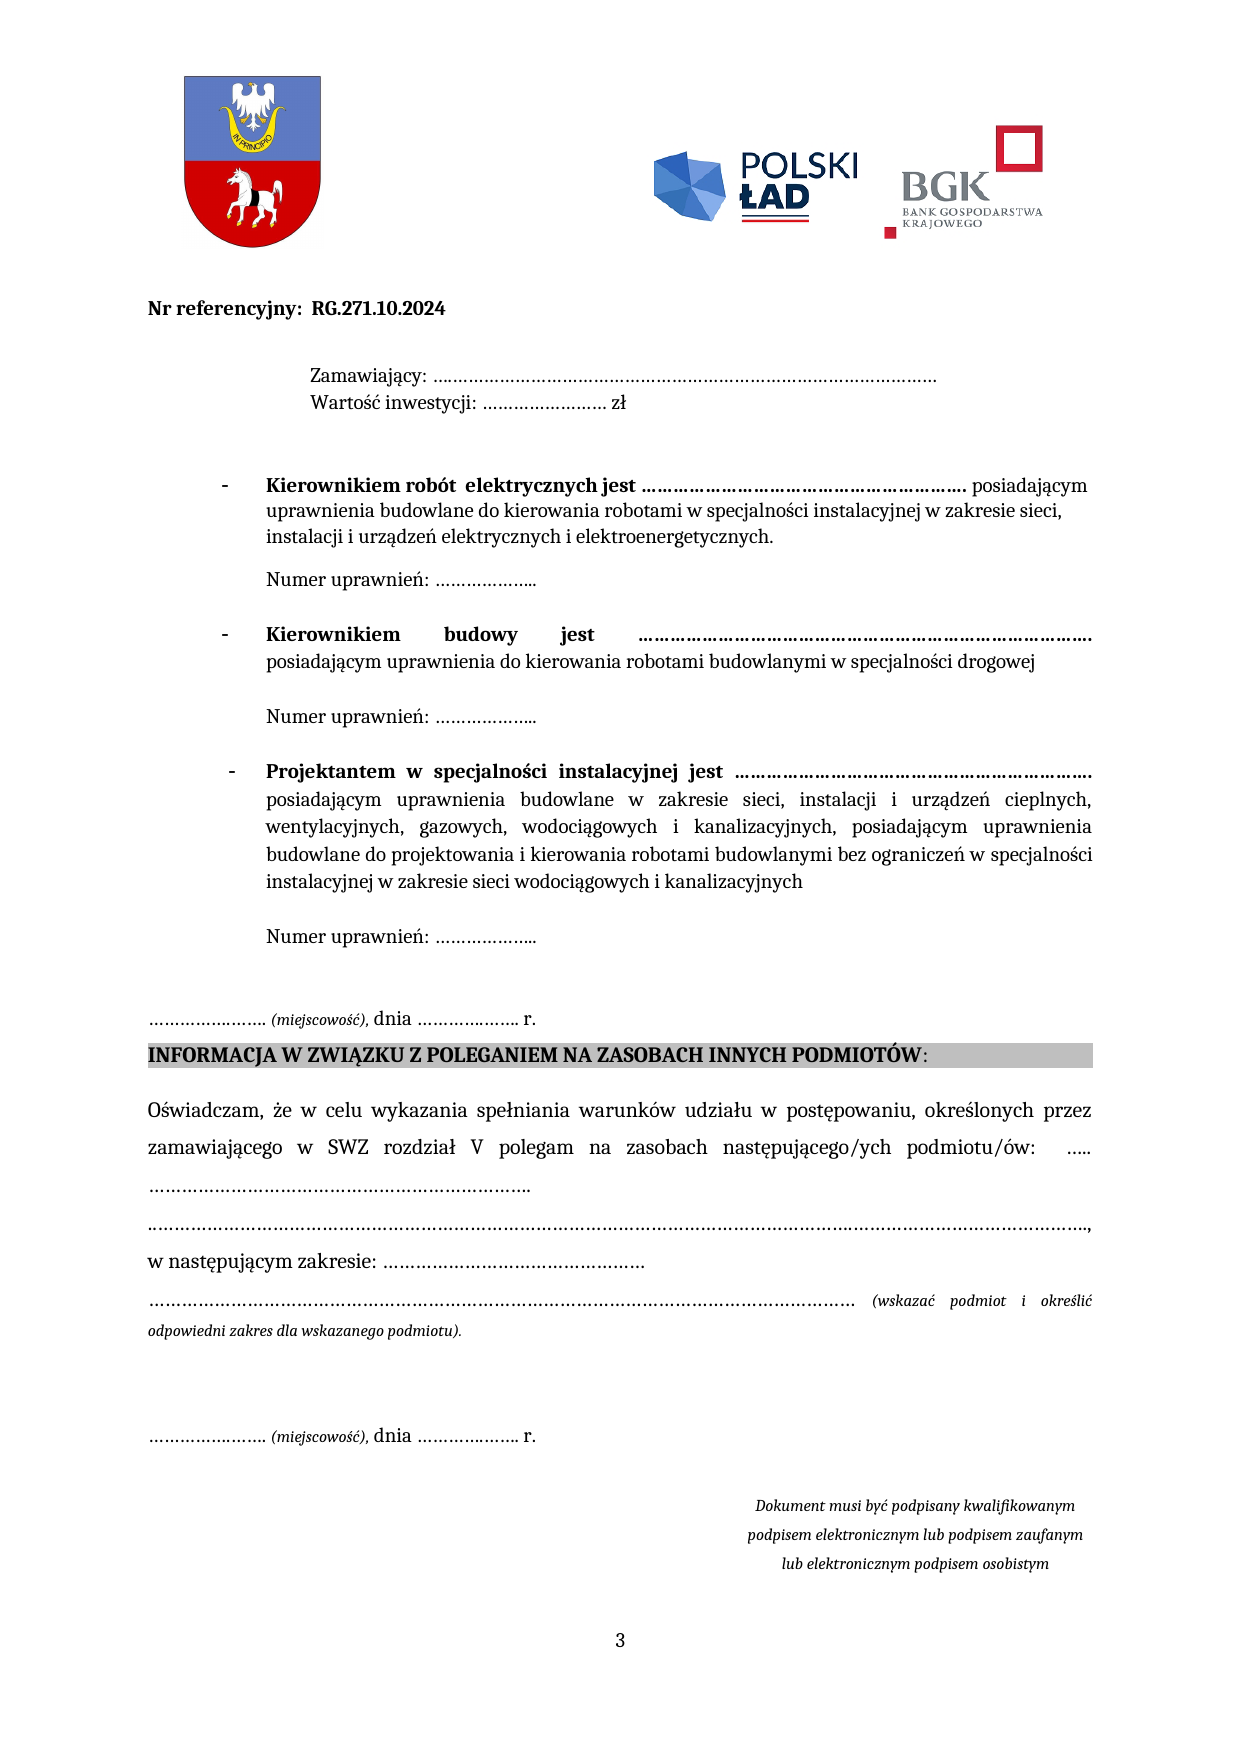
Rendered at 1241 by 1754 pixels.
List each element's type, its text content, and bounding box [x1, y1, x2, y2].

list Wartość inwestycji: …………………… zł [310, 391, 1093, 415]
list Numer uprawnień: ……………….. [266, 705, 1093, 729]
picture [181, 73, 324, 249]
text …………….……. (miejscowość), dnia ………….……. r. [148, 1424, 1093, 1448]
list Numer uprawnień: ……………….. [266, 567, 1093, 591]
list Numer uprawnień: ……………….. [266, 925, 1093, 949]
text Oświadczam, że w celu wykazania spełniania warunków udziału w postępowaniu, określonych przez zamawiającego w SWZ rozdział V polegam na zasobach następującego/ych podmiotu/ów: …..……………………………………………………………. [148, 1097, 1093, 1198]
text ………………………………………………………………………………………………………………… (wskazać podmiot i określić odpowiedni zakres dla wskazanego podmiotu). [148, 1286, 1093, 1340]
text ..……………………………………………………………………………………………………………….……………………………………., w następującym zakresie: ………………………………………… [148, 1211, 1093, 1274]
list Kierownikiem budowy jest …………………………………………………………………………. posiadającym uprawnienia do kierowania robotami budowlanymi w specjalności drogowej [221, 622, 1093, 674]
list Zamawiający: ….………………………………………………………………………………… [310, 363, 1093, 387]
text INFORMACJA W ZWIĄZKU Z POLEGANIEM NA ZASOBACH INNYCH PODMIOTÓW: [148, 1043, 1093, 1068]
list Projektantem w specjalności instalacyjnej jest …………………………………………………………. posiadającym uprawnienia budowlane w zakresie sieci, instalacji i urządzeń cieplnych, wentylacyjnych, gazowych, wodociągowych i kanalizacyjnych, posiadającym uprawnienia budowlane do projektowania i kierowania robotami budowlanymi bez ograniczeń w specjalności instalacyjnej w zakresie sieci wodociągowych i kanalizacyjnych [228, 760, 1093, 894]
list Kierownikiem robót elektrycznych jest ……………………………………………………. posiadającym uprawnienia budowlane do kierowania robotami w specjalności instalacyjnej w zakresie sieci, instalacji i urządzeń elektrycznych i elektroenergetycznych. [221, 473, 1093, 549]
text …………….……. (miejscowość), dnia ………….……. r. [148, 1007, 1093, 1031]
